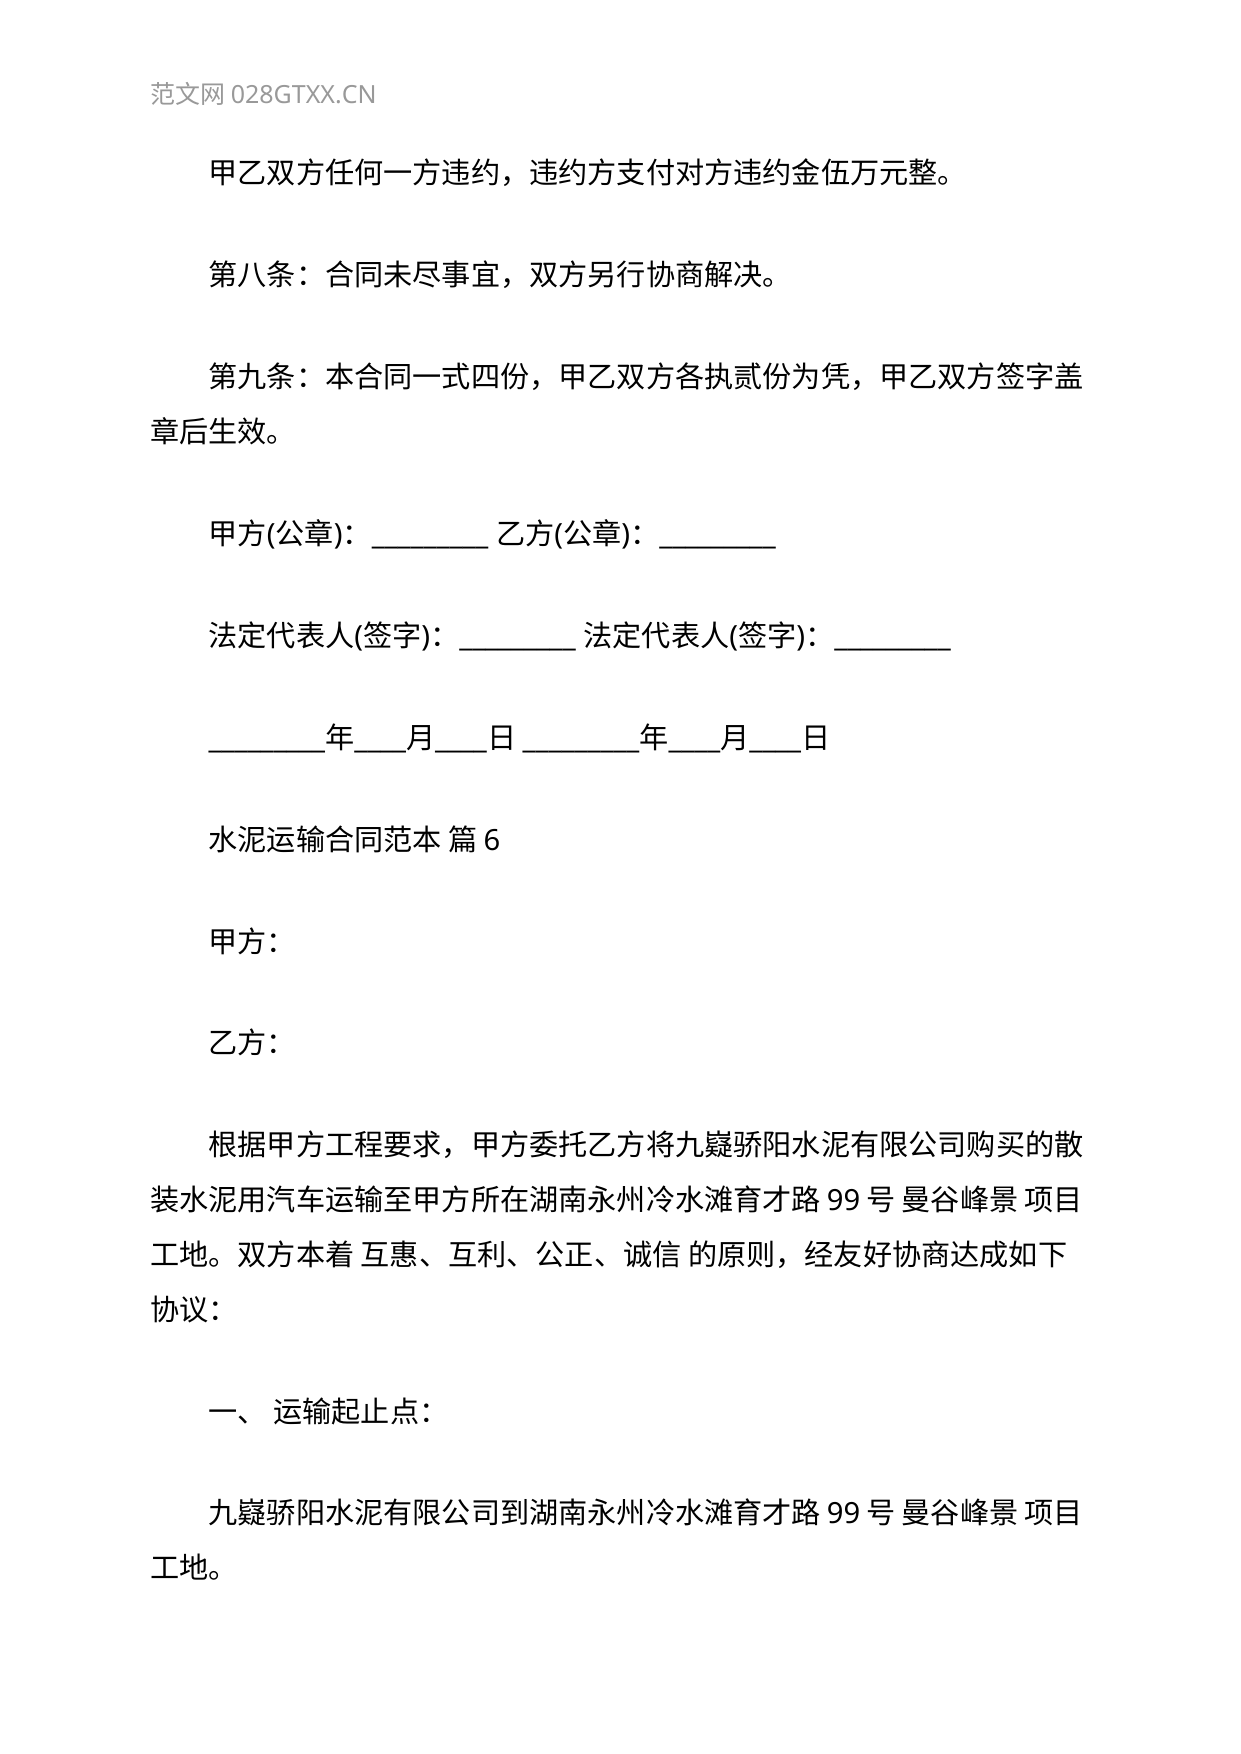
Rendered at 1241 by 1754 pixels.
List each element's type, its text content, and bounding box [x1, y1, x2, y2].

text 甲方： [150, 918, 1090, 960]
text 甲方(公章)：_________ 乙方(公章)：_________ [150, 510, 1090, 553]
text 甲乙双方任何一方违约，违约方支付对方违约金伍万元整。 [150, 150, 1090, 192]
text 乙方： [150, 1020, 1090, 1062]
text 法定代表人(签字)：_________ 法定代表人(签字)：_________ [150, 612, 1090, 654]
text 第八条：合同未尽事宜，双方另行协商解决。 [150, 252, 1090, 294]
text 一、 运输起止点： [150, 1388, 1090, 1431]
text 水泥运输合同范本 篇6 [150, 816, 1090, 858]
text _________年____月____日 _________年____月____日 [150, 714, 1090, 757]
text 第九条：本合同一式四份，甲乙双方各执贰份为凭，甲乙双方签字盖章后生效。 [150, 353, 1090, 451]
text 九嶷骄阳水泥有限公司到湖南永州冷水滩育才路99号 曼谷峰景 项目工地。 [150, 1490, 1090, 1587]
text 根据甲方工程要求，甲方委托乙方将九嶷骄阳水泥有限公司购买的散装水泥用汽车运输至甲方所在湖南永州冷水滩育才路99号 曼谷峰景 项目工地。双方本着 互惠、互利、公正、诚信 的原则，经友好协商达成如下协议： [150, 1122, 1090, 1329]
